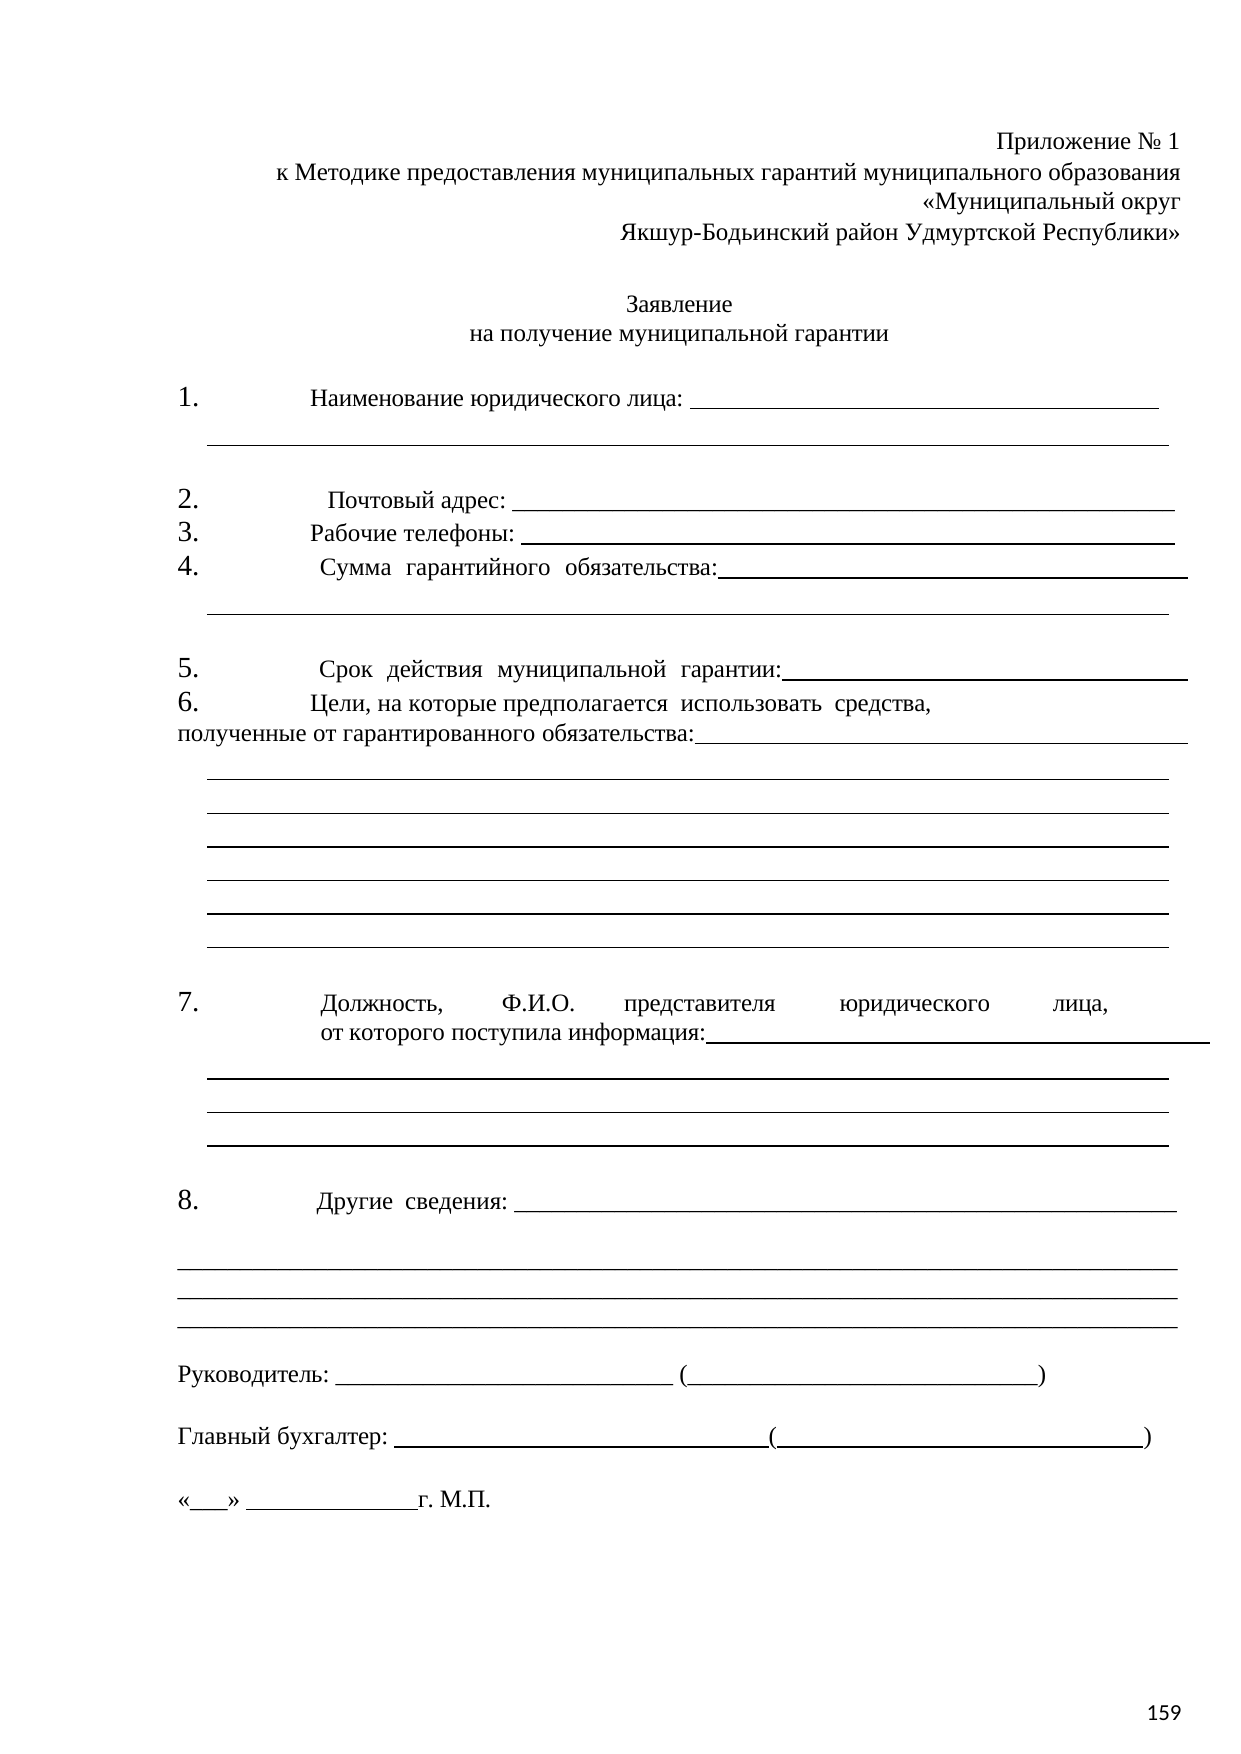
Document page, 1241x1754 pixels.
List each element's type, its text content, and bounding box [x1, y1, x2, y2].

text Приложение № 1 [177, 126, 1181, 155]
list Сумма гарантийного обязательства: [177, 548, 1181, 582]
text на получение муниципальной гарантии [177, 318, 1181, 347]
text Руководитель: ___________________________ (____________________________) [177, 1359, 1181, 1388]
list Цели, на которые предполагается использовать средства, [177, 684, 1181, 718]
text полученные от гарантированного обязательства: [177, 718, 1181, 747]
text Заявление [177, 289, 1181, 318]
list Должность, Ф.И.О. представителя юридического лица, от которого поступила информация: [177, 984, 1173, 1046]
text «___» г. М.П. [177, 1484, 759, 1512]
list Рабочие телефоны: [177, 515, 1181, 548]
text к Методике предоставления муниципальных гарантий муниципального образования «Муниципальный округ [177, 157, 1181, 215]
list Другие сведения: _____________________________________________________ [177, 1182, 1181, 1215]
text Главный бухгалтер: ( ) [177, 1421, 1181, 1450]
text Якшур-Бодьинский район Удмуртской Республики» [177, 217, 1181, 246]
text ________________________________________________________________________________________________________________________________________________________________________________________________________________________________________________ [177, 1244, 1181, 1330]
list Наименование юридического лица: [177, 379, 1181, 412]
list Срок действия муниципальной гарантии: [177, 651, 1181, 684]
list Почтовый адрес: _____________________________________________________ [177, 481, 1181, 515]
